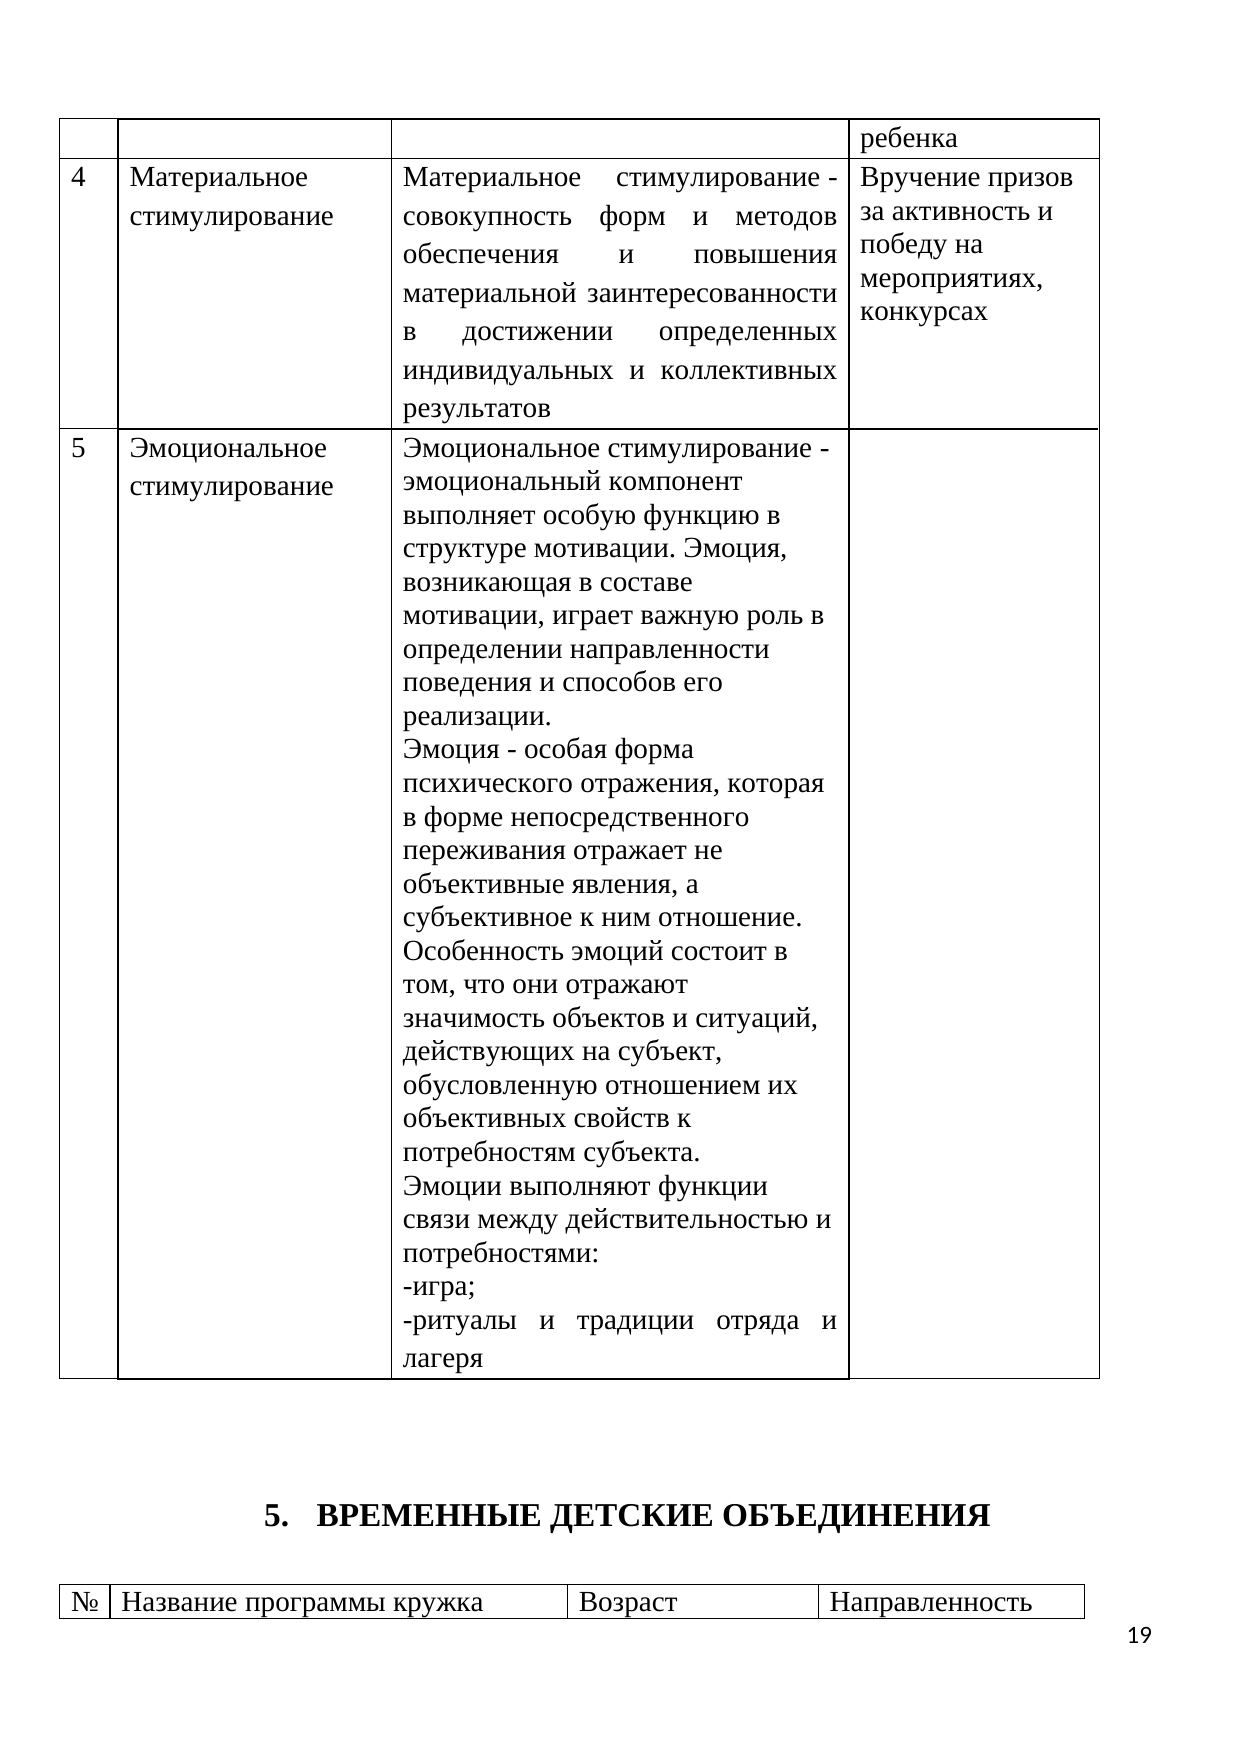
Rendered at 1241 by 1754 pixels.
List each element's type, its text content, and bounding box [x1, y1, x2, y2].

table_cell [850, 120, 1099, 157]
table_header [819, 1585, 1084, 1618]
table_cell Материальное стимулирование - совокупность форм и методов обеспечения и повышения материальной заинтересованности в достижении определенных индивидуальных и коллективных результатов [392, 159, 848, 428]
table_cell 5 [60, 429, 117, 1378]
table_cell [850, 428, 1099, 1378]
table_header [111, 1585, 567, 1618]
list ВРЕМЕННЫЕ ДЕТСКИЕ ОБЪЕДИНЕНИЯ [103, 1495, 1152, 1534]
table_cell Эмоциональное стимулирование - эмоциональный компонент выполняет особую функцию в структуре мотивации. Эмоция, возникающая в составе мотивации, играет важную роль в определении направленности поведения и способов его реализации. Эмоция - особая форма психического отражения, которая в форме непосредственного переживания отражает не объективные явления, а субъективное к ним отношение. Особенность эмоций состоит в том, что они отражают значимость объектов и ситуаций, действующих на субъект, обусловленную отношением их объективных свойств к потребностям субъекта. Эмоции выполняют функции связи между действительностью и потребностями: -игра; -ритуалы и традиции отряда и лагеря [392, 430, 848, 1378]
table_cell Вручение призов за активность и победу на мероприятиях, конкурсах [850, 159, 1099, 428]
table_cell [392, 120, 848, 157]
table_cell Эмоциональное стимулирование [119, 430, 391, 1378]
table_cell Материальное стимулирование [119, 159, 391, 428]
table_cell 2 [60, 119, 117, 157]
table_cell 4 [60, 159, 117, 428]
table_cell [119, 120, 391, 157]
table_header Возраст обучающихся [568, 1585, 818, 1618]
table_header № [60, 1585, 109, 1618]
